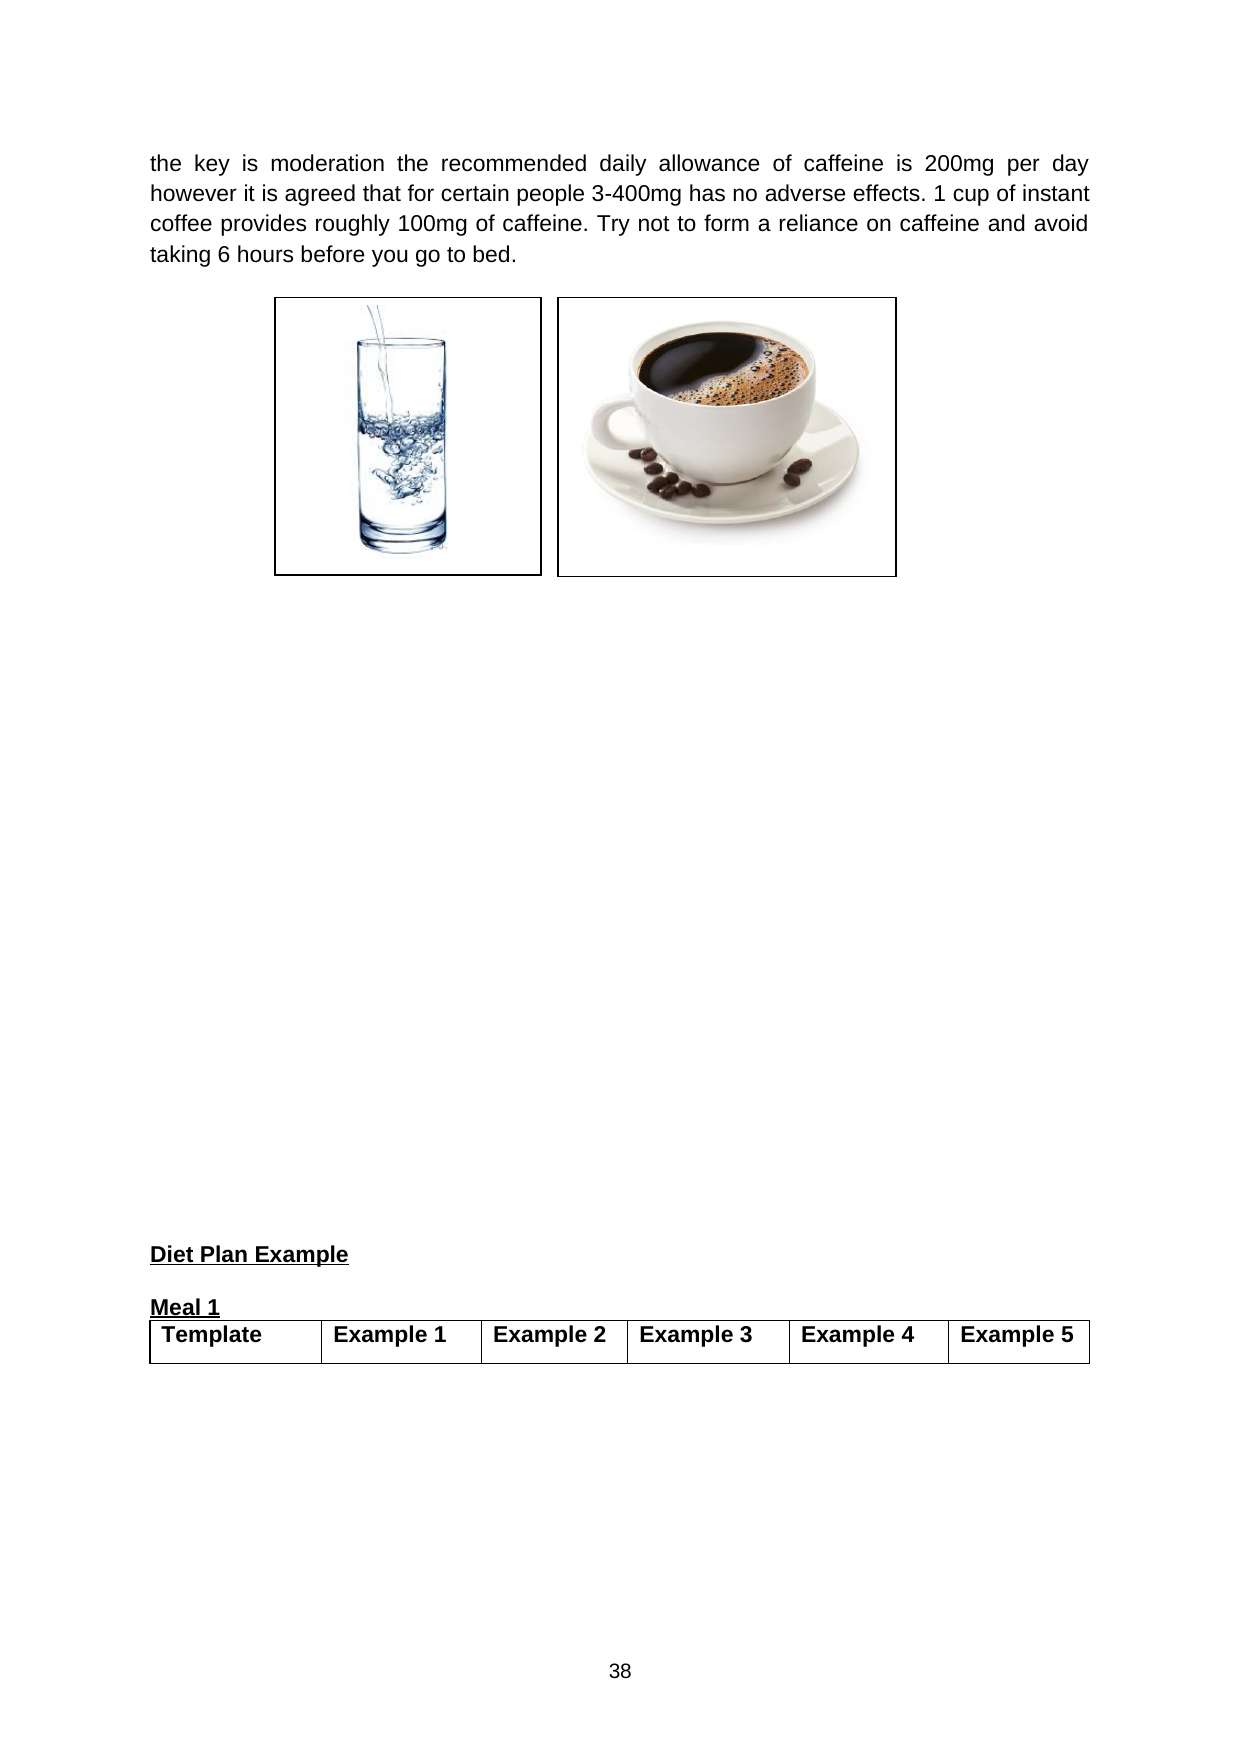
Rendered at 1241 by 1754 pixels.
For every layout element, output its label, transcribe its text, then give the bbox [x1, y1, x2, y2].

table_header Example 1 [322, 1321, 481, 1363]
table_header Example 5 [949, 1321, 1089, 1363]
picture [572, 305, 875, 545]
table_header Example 3 [628, 1321, 789, 1363]
picture [289, 305, 520, 568]
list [150, 150, 1090, 267]
table_header Example 4 [790, 1321, 948, 1363]
text Diet Plan Example [150, 1241, 1090, 1267]
table_header Example 2 [482, 1321, 627, 1363]
text Meal 1 [150, 1293, 1090, 1320]
table_header Template [151, 1321, 321, 1363]
